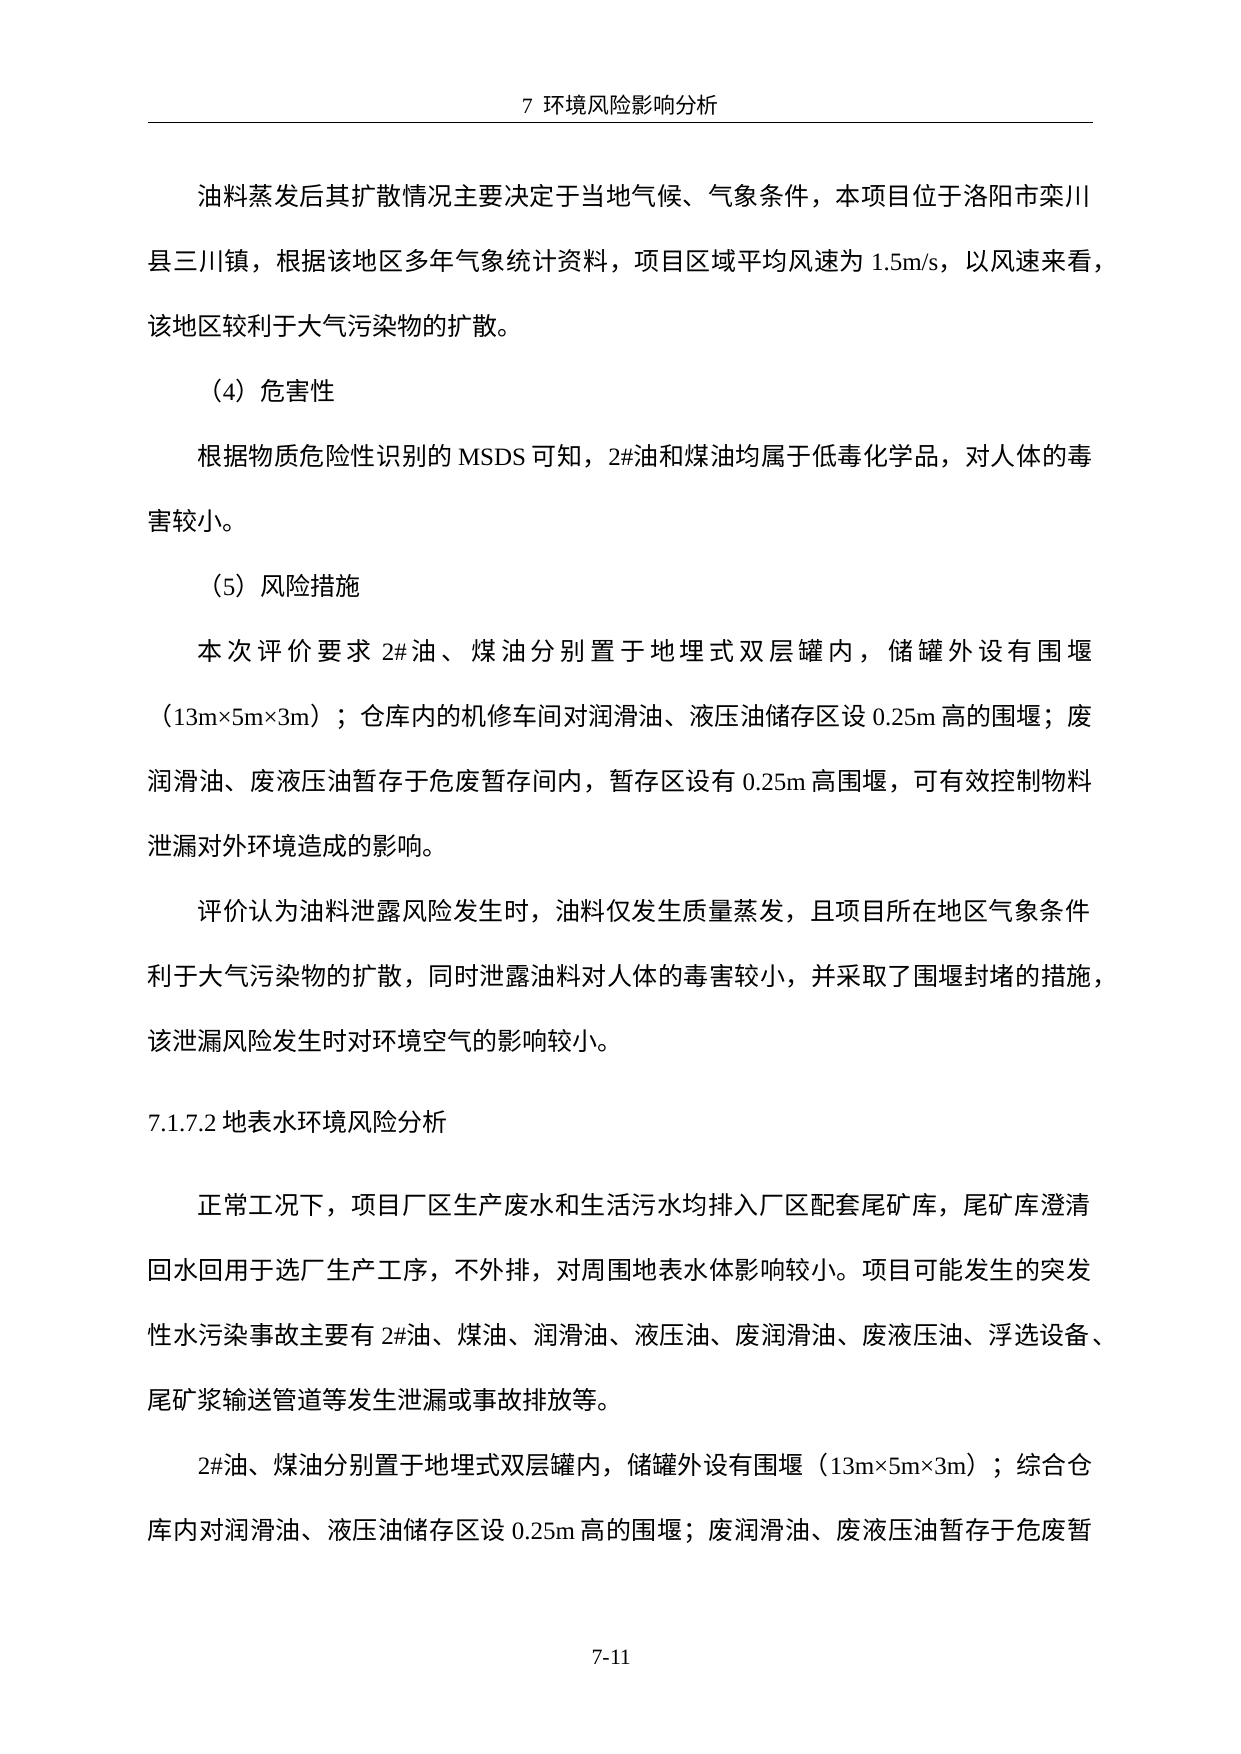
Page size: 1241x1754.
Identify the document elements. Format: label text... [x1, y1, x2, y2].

text 评价认为油料泄露风险发生时，油料仅发生质量蒸发，且项目所在地区气象条件利于大气污染物的扩散，同时泄露油料对人体的毒害较小，并采取了围堰封堵的措施，该泄漏风险发生时对环境空气的影响较小。 [148, 877, 1093, 1072]
text 油料蒸发后其扩散情况主要决定于当地气候、气象条件，本项目位于洛阳市栾川县三川镇，根据该地区多年气象统计资料，项目区域平均风速为1.5m/s，以风速来看，该地区较利于大气污染物的扩散。 [148, 162, 1093, 357]
text （5）风险措施 [148, 552, 1093, 617]
text 本次评价要求2#油、煤油分别置于地埋式双层罐内，储罐外设有围堰（13m×5m×3m）；仓库内的机修车间对润滑油、液压油储存区设0.25m高的围堰；废润滑油、废液压油暂存于危废暂存间内，暂存区设有0.25m高围堰，可有效控制物料泄漏对外环境造成的影响。 [148, 617, 1093, 877]
text 根据物质危险性识别的MSDS可知，2#油和煤油均属于低毒化学品，对人体的毒害较小。 [148, 422, 1093, 552]
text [148, 1431, 1093, 1561]
text 正常工况下，项目厂区生产废水和生活污水均排入厂区配套尾矿库，尾矿库澄清回水回用于选厂生产工序，不外排，对周围地表水体影响较小。项目可能发生的突发性水污染事故主要有2#油、煤油、润滑油、液压油、废润滑油、废液压油、浮选设备、尾矿浆输送管道等发生泄漏或事故排放等。 [148, 1171, 1093, 1431]
subtitle 7.1.7.2 地表水环境风险分析 [148, 1088, 1093, 1153]
text （4）危害性 [148, 357, 1093, 422]
